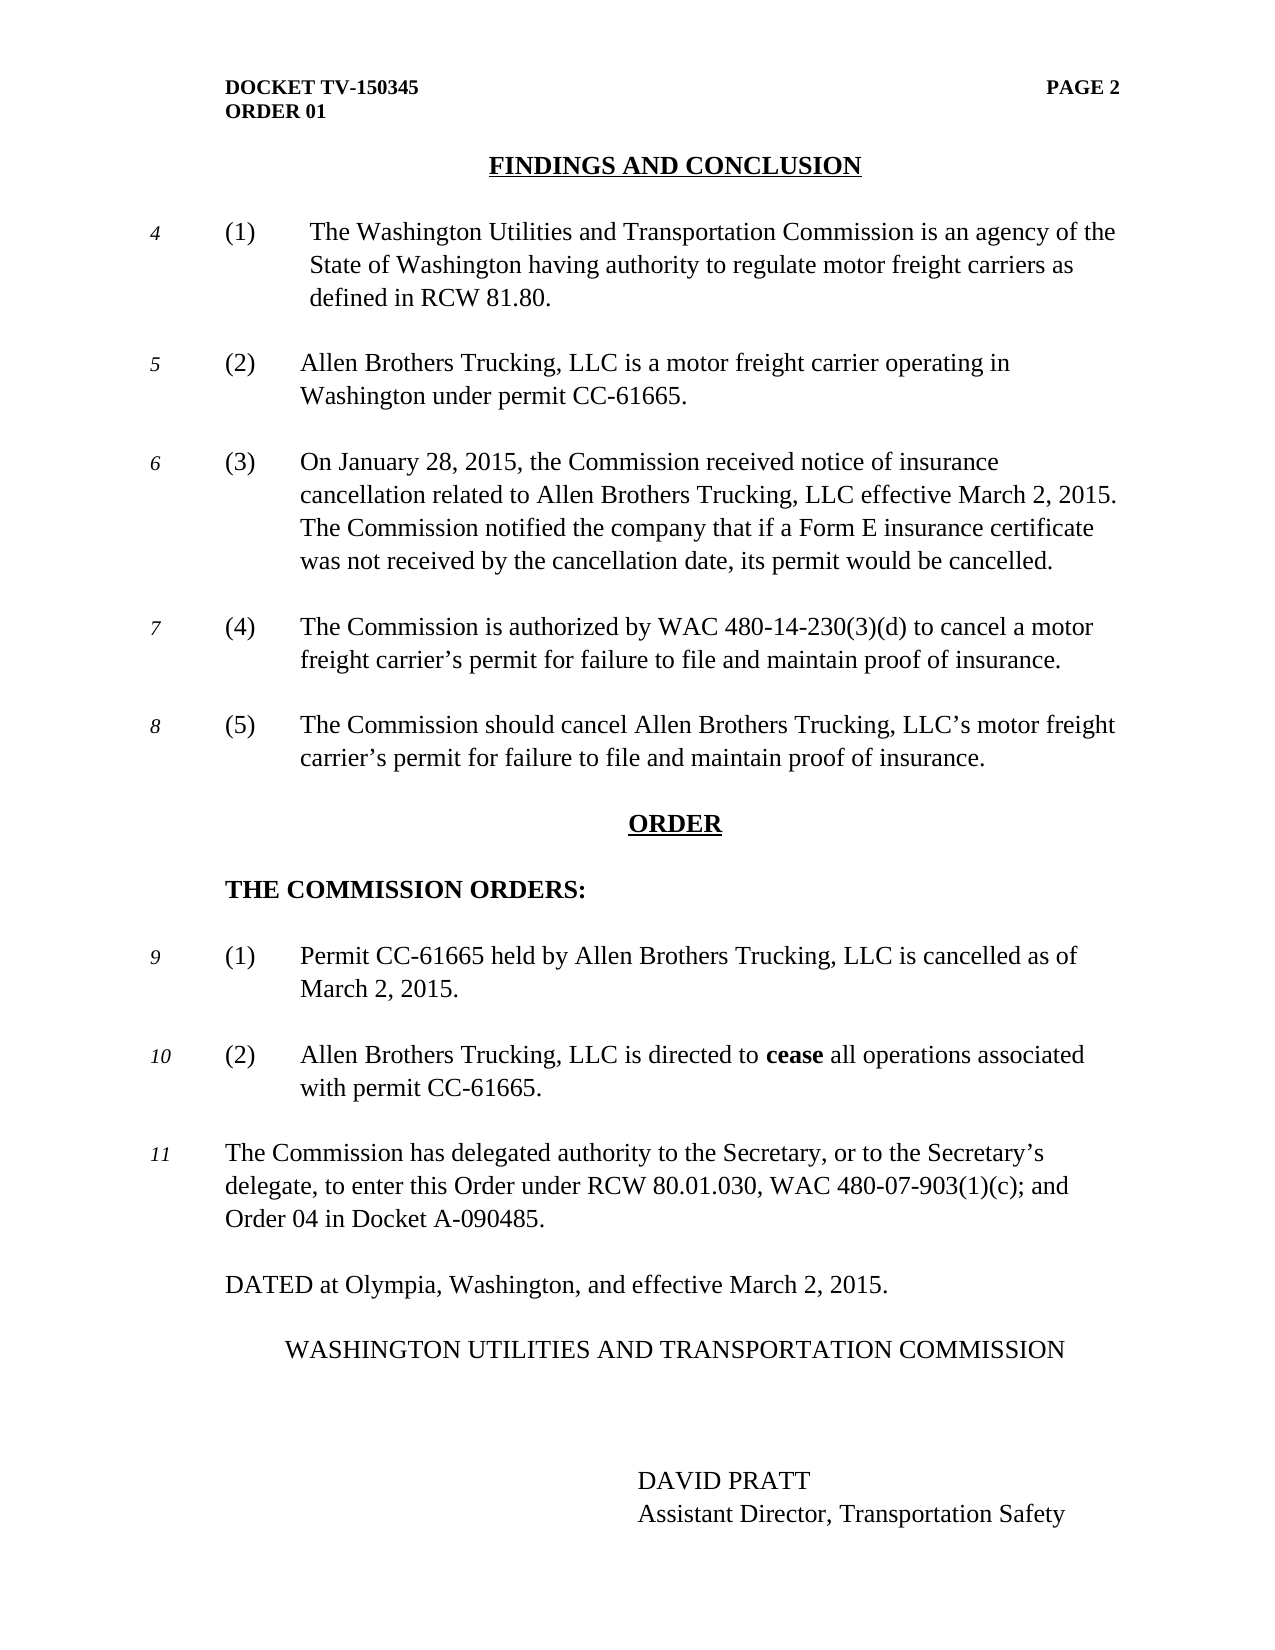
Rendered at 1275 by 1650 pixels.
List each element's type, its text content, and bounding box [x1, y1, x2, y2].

list (4) The Commission is authorized by WAC 480-14-230(3)(d) to cancel a motor freight carrier’s permit for failure to file and maintain proof of insurance. [150, 611, 1125, 674]
text DAVID PRATT [225, 1465, 1125, 1495]
list (5) The Commission should cancel Allen Brothers Trucking, LLC’s motor freight carrier’s permit for failure to file and maintain proof of insurance. [150, 709, 1125, 772]
text ORDER [225, 808, 1125, 838]
list The Commission has delegated authority to the Secretary, or to the Secretary’s delegate, to enter this Order under RCW 80.01.030, WAC 480-07-903(1)(c); and Order 04 in Docket A-090485. [150, 1137, 1125, 1233]
text DATED at Olympia, Washington, and effective March 2, 2015. [225, 1269, 1125, 1299]
text FINDINGS AND CONCLUSION [225, 150, 1125, 180]
list (2) Allen Brothers Trucking, LLC is a motor freight carrier operating in Washington under permit CC-61665. [150, 347, 1125, 410]
subtitle WASHINGTON UTILITIES AND TRANSPORTATION COMMISSION [225, 1334, 1125, 1364]
list (1) Permit CC-61665 held by Allen Brothers Trucking, LLC is cancelled as of March 2, 2015. [150, 940, 1125, 1003]
text Assistant Director, Transportation Safety [225, 1498, 1125, 1528]
list (3) On January 28, 2015, the Commission received notice of insurance cancellation related to Allen Brothers Trucking, LLC effective March 2, 2015. The Commission notified the company that if a Form E insurance certificate was not received by the cancellation date, its permit would be cancelled. [150, 446, 1125, 575]
list (1) The Washington Utilities and Transportation Commission is an agency of the State of Washington having authority to regulate motor freight carriers as defined in RCW 81.80. [150, 216, 1125, 312]
list (2) Allen Brothers Trucking, LLC is directed to cease all operations associated with permit CC-61665. [150, 1039, 1125, 1102]
text THE COMMISSION ORDERS: [225, 874, 1125, 904]
